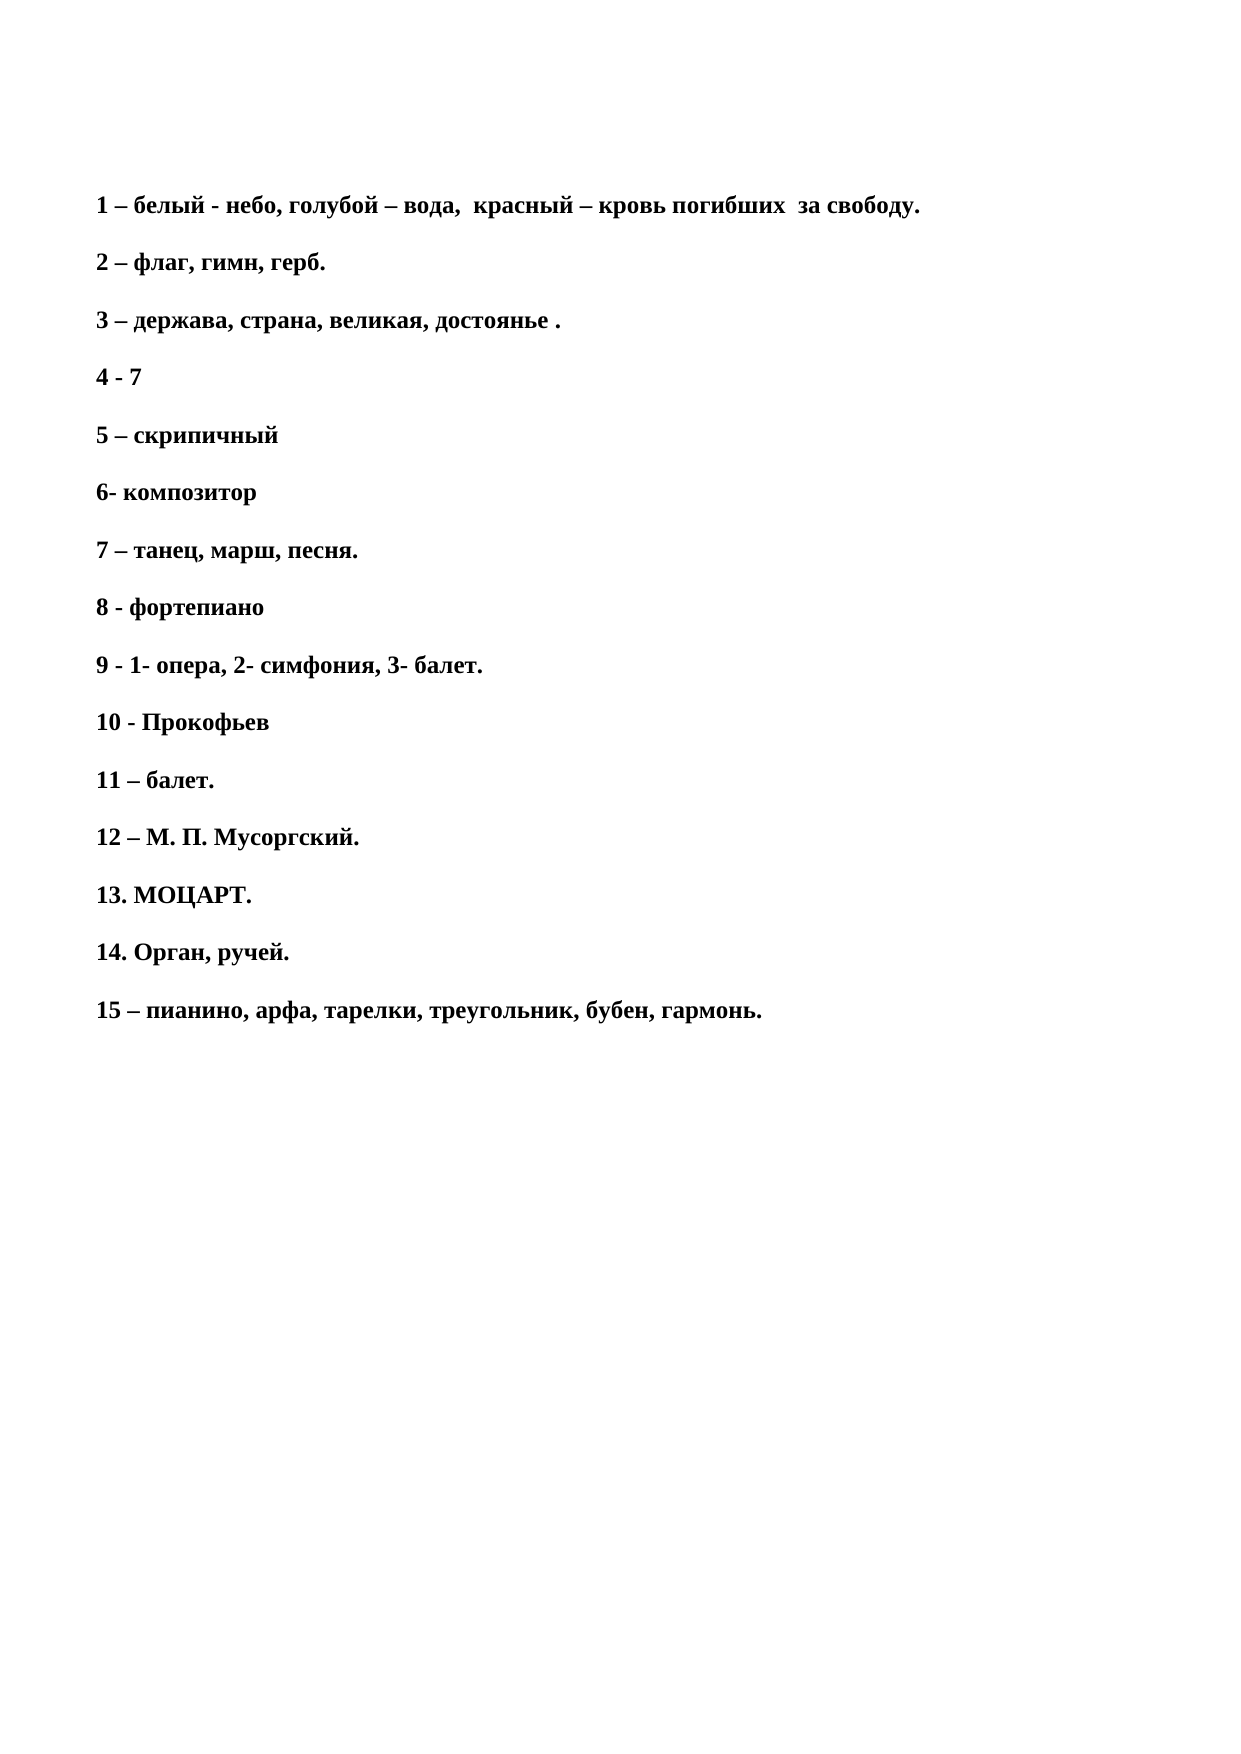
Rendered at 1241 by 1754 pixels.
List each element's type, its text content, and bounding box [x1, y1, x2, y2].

text 12 – М. П. Мусоргский. [96, 822, 1194, 851]
text 11 – балет. [96, 765, 1194, 794]
text 7 – танец, марш, песня. [96, 535, 1194, 564]
text 6- композитор [96, 477, 1194, 506]
text 8 - фортепиано [96, 592, 1194, 621]
text 10 - Прокофьев [96, 707, 1194, 736]
text 9 - 1- опера, 2- симфония, 3- балет. [96, 650, 1194, 679]
text 1 – белый - небо, голубой – вода, красный – кровь погибших за свободу. [96, 190, 1194, 219]
text 15 – пианино, арфа, тарелки, треугольник, бубен, гармонь. [96, 995, 1194, 1024]
text 5 – скрипичный [96, 420, 1194, 449]
text 14. Орган, ручей. [96, 937, 1194, 966]
text 2 – флаг, гимн, герб. [96, 247, 1194, 276]
text 3 – держава, страна, великая, достоянье . [96, 305, 1194, 334]
text 13. МОЦАРТ. [96, 880, 1194, 909]
text 4 - 7 [96, 362, 1194, 391]
